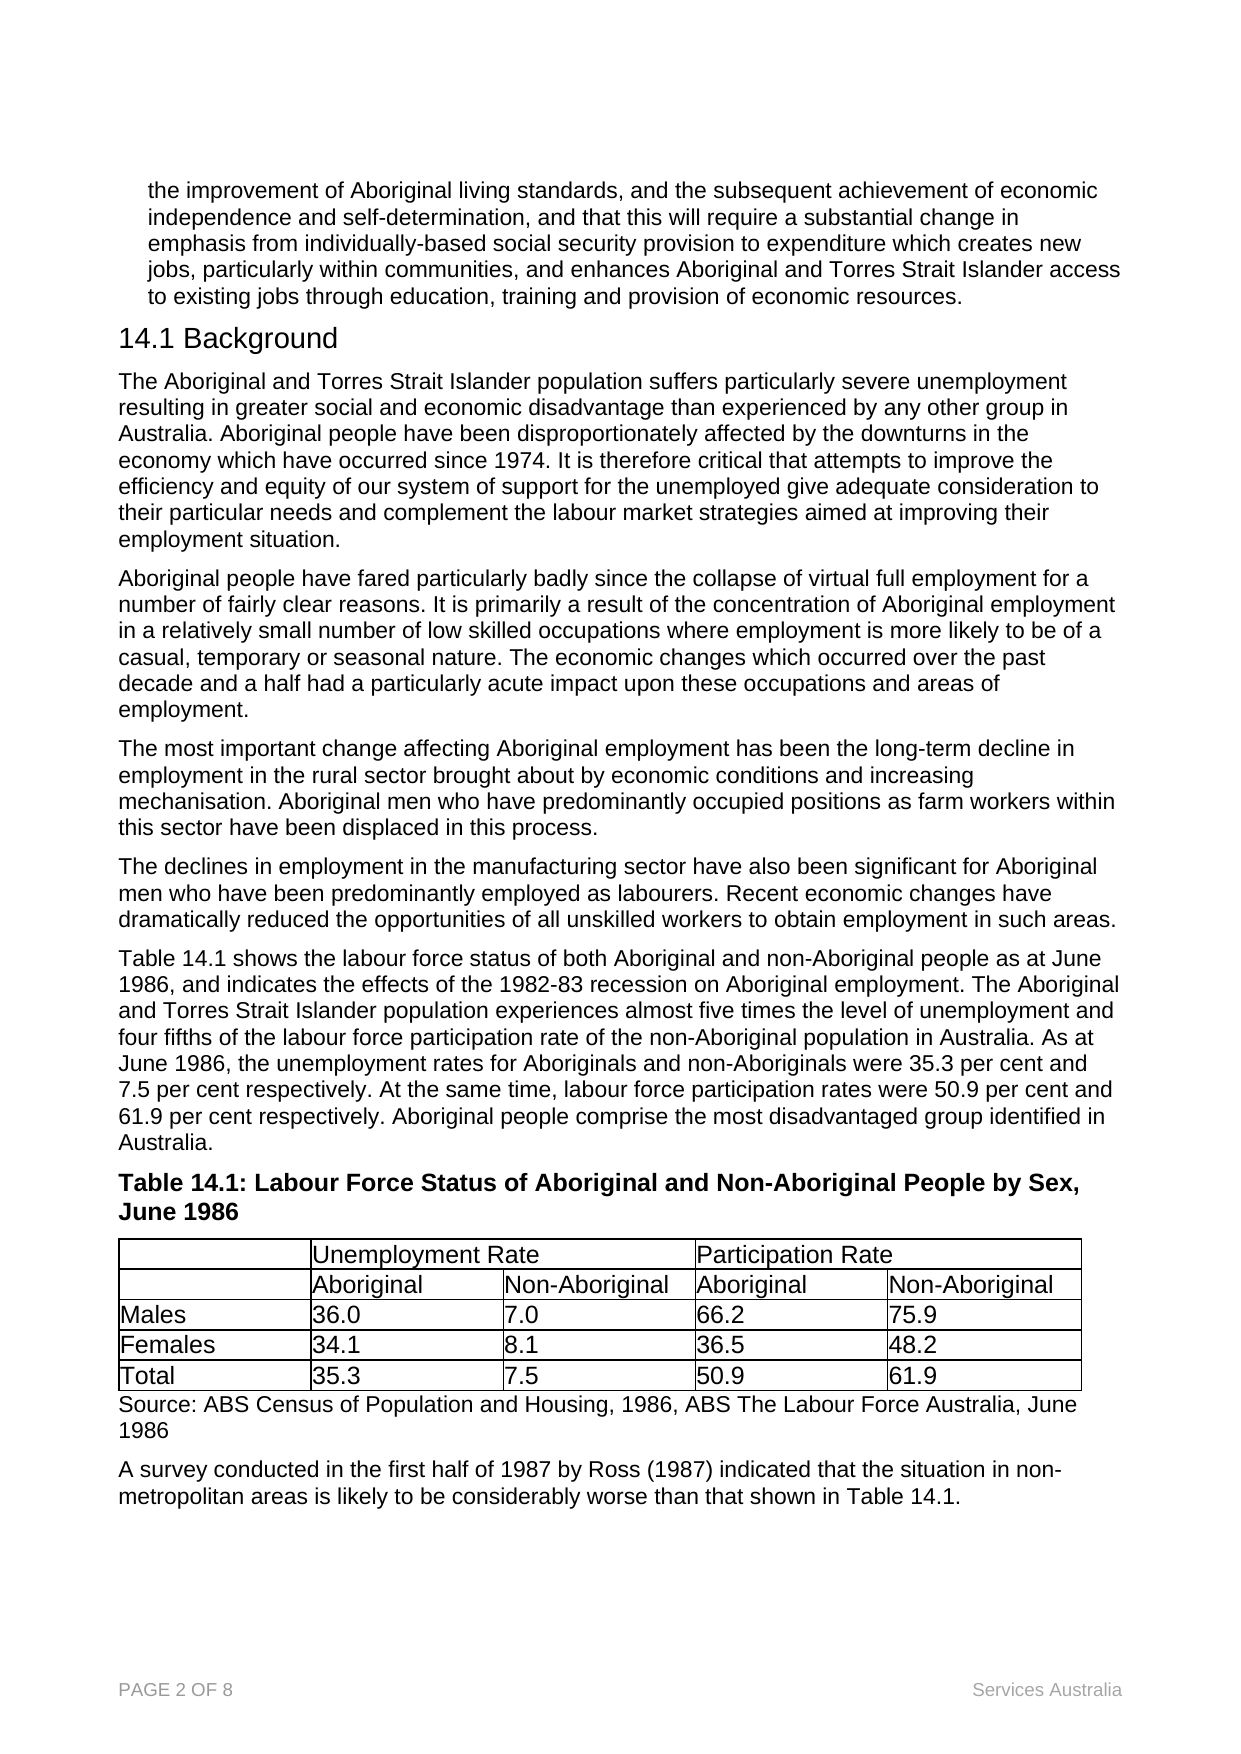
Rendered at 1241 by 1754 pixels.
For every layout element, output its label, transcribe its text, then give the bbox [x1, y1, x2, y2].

table_cell Males [120, 1300, 310, 1329]
table_header [120, 1240, 310, 1268]
table_header Unemployment Rate [312, 1240, 695, 1268]
table_header Participation Rate [696, 1240, 1081, 1268]
text Aboriginal people have fared particularly badly since the collapse of virtual full employment for a number of fairly clear reasons. It is primarily a result of the concentration of Aboriginal employment in a relatively small number of low skilled occupations where employment is more likely to be of a casual, temporary or seasonal nature. The economic changes which occurred over the past decade and a half had a particularly acute impact upon these occupations and areas of employment. [118, 564, 1122, 723]
table_cell 48.2 [888, 1331, 1081, 1359]
table_cell Non-Aboriginal [888, 1270, 1081, 1299]
table_cell Females [120, 1331, 310, 1359]
text The Aboriginal and Torres Strait Islander population suffers particularly severe unemployment resulting in greater social and economic disadvantage than experienced by any other group in Australia. Aboriginal people have been disproportionately affected by the downturns in the economy which have occurred since 1974. It is therefore critical that attempts to improve the efficiency and equity of our system of support for the unemployed give adequate consideration to their particular needs and complement the labour market strategies aimed at improving their employment situation. [118, 368, 1122, 552]
table_cell Non-Aboriginal [504, 1270, 695, 1299]
subtitle Table 14.1: Labour Force Status of Aboriginal and Non-Aboriginal People by Sex, June 1986 [118, 1168, 1122, 1226]
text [118, 177, 1122, 309]
table_cell 34.1 [312, 1331, 503, 1359]
table_cell 66.2 [696, 1300, 887, 1329]
table_cell 50.9 [696, 1361, 887, 1389]
table_cell [120, 1270, 310, 1299]
table_cell 36.5 [696, 1331, 887, 1359]
text The declines in employment in the manufacturing sector have also been significant for Aboriginal men who have been predominantly employed as labourers. Recent economic changes have dramatically reduced the opportunities of all unskilled workers to obtain employment in such areas. [118, 853, 1122, 932]
table_cell Total [120, 1361, 310, 1389]
table_cell 61.9 [888, 1361, 1081, 1389]
table_cell 36.0 [312, 1300, 503, 1329]
text Table 14.1 shows the labour force status of both Aboriginal and non-Aboriginal people as at June 1986, and indicates the effects of the 1982-83 recession on Aboriginal employment. The Aboriginal and Torres Strait Islander population experiences almost five times the level of unemployment and four fifths of the labour force participation rate of the non-Aboriginal population in Australia. As at June 1986, the unemployment rates for Aboriginals and non-Aboriginals were 35.3 per cent and 7.5 per cent respectively. At the same time, labour force participation rates were 50.9 per cent and 61.9 per cent respectively. Aboriginal people comprise the most disadvantaged group identified in Australia. [118, 945, 1122, 1156]
subtitle 14.1 Background [118, 322, 1122, 355]
table_cell Aboriginal [696, 1270, 887, 1299]
text A survey conducted in the first half of 1987 by Ross (1987) indicated that the situation in non- metropolitan areas is likely to be considerably worse than that shown in Table 14.1. [118, 1456, 1122, 1509]
table_cell 7.5 [504, 1361, 695, 1389]
text The most important change affecting Aboriginal employment has been the long-term decline in employment in the rural sector brought about by economic conditions and increasing mechanisation. Aboriginal men who have predominantly occupied positions as farm workers within this sector have been displaced in this process. [118, 735, 1122, 841]
table_cell 8.1 [504, 1331, 695, 1359]
text Source: ABS Census of Population and Housing, 1986, ABS The Labour Force Australia, June 1986 [118, 1391, 1122, 1444]
table_cell Aboriginal [312, 1270, 503, 1299]
table_cell 7.0 [504, 1300, 695, 1329]
table_cell 35.3 [312, 1361, 503, 1389]
table_cell 75.9 [888, 1300, 1081, 1329]
